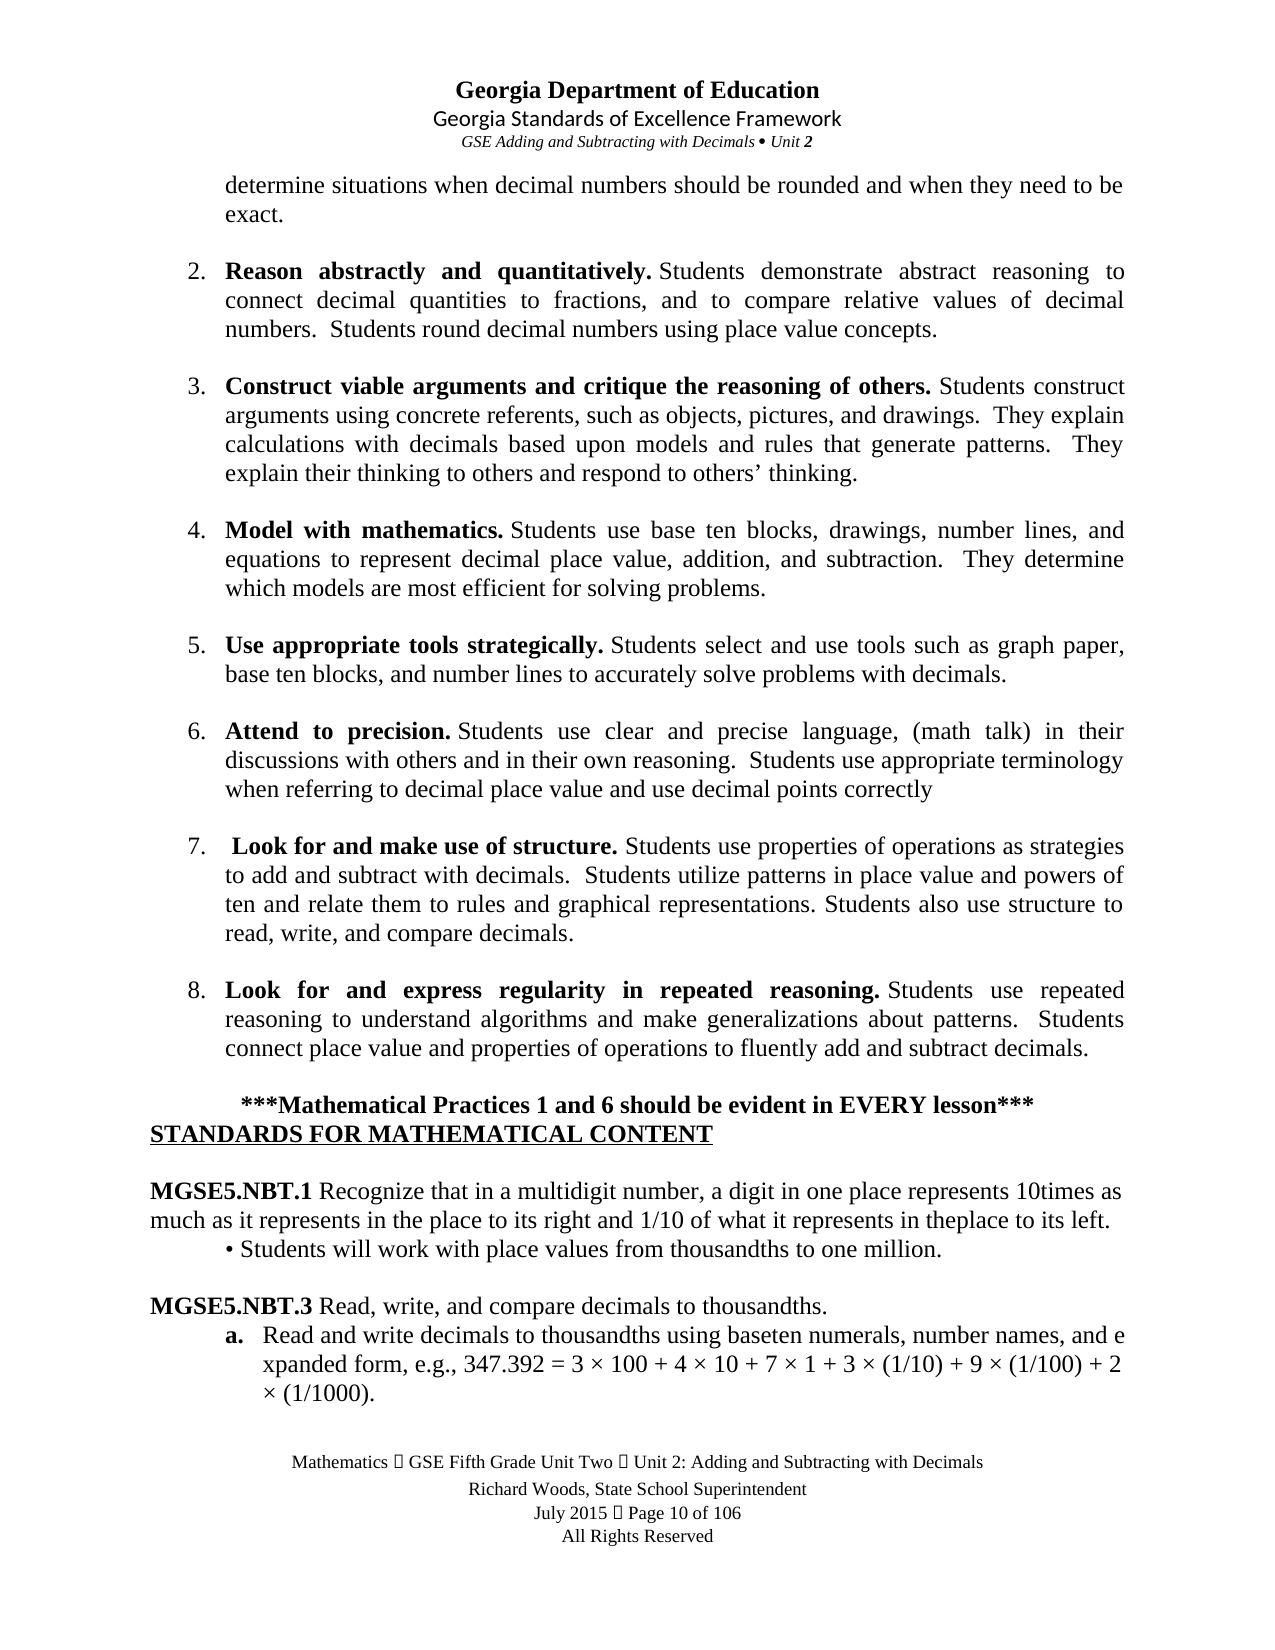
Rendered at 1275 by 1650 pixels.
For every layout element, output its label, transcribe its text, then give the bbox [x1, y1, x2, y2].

list Reason abstractly and quantitatively. Students demonstrate abstract reasoning to connect decimal quantities to fractions, and to compare relative values of decimal numbers. Students round decimal numbers using place value concepts. [187, 256, 1125, 343]
list Construct viable arguments and critique the reasoning of others. Students construct arguments using concrete referents, such as objects, pictures, and drawings. They explain calculations with decimals based upon models and rules that generate patterns. They explain their thinking to others and respond to others’ thinking. [187, 371, 1125, 486]
list Use appropriate tools strategically. Students select and use tools such as graph paper, base ten blocks, and number lines to accurately solve problems with decimals. [187, 630, 1125, 688]
list Read and write decimals to thousandths using baseten numerals, number names, and expanded form, e.g., 347.392 = 3 × 100 + 4 × 10 + 7 × 1 + 3 × (1/10) + 9 × (1/100) + 2 × (1/1000). [225, 1320, 1125, 1406]
list Attend to precision. Students use clear and precise language, (math talk) in their discussions with others and in their own reasoning. Students use appropriate terminology when referring to decimal place value and use decimal points correctly [187, 716, 1125, 803]
list Look for and make use of structure. Students use properties of operations as strategies to add and subtract with decimals. Students utilize patterns in place value and powers of ten and relate them to rules and graphical representations. Students also use structure to read, write, and compare decimals. [187, 831, 1125, 946]
text MGSE5.NBT.1 Recognize that in a multidigit number, a digit in one place represents 10times as much as it represents in the place to its right and 1/10 of what it represents in theplace to its left. [150, 1176, 1125, 1234]
text ***Mathematical Practices 1 and 6 should be evident in EVERY lesson*** [150, 1090, 1125, 1119]
list Model with mathematics. Students use base ten blocks, drawings, number lines, and equations to represent decimal place value, addition, and subtraction. They determine which models are most efficient for solving problems. [187, 515, 1125, 601]
text MGSE5.NBT.3 Read, write, and compare decimals to thousandths. [150, 1291, 1125, 1320]
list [187, 170, 1125, 228]
text • Students will work with place values from thousandths to one million. [150, 1234, 1125, 1263]
text STANDARDS FOR MATHEMATICAL CONTENT [150, 1119, 1125, 1148]
list Look for and express regularity in repeated reasoning. Students use repeated reasoning to understand algorithms and make generalizations about patterns. Students connect place value and properties of operations to fluently add and subtract decimals. [187, 975, 1125, 1061]
